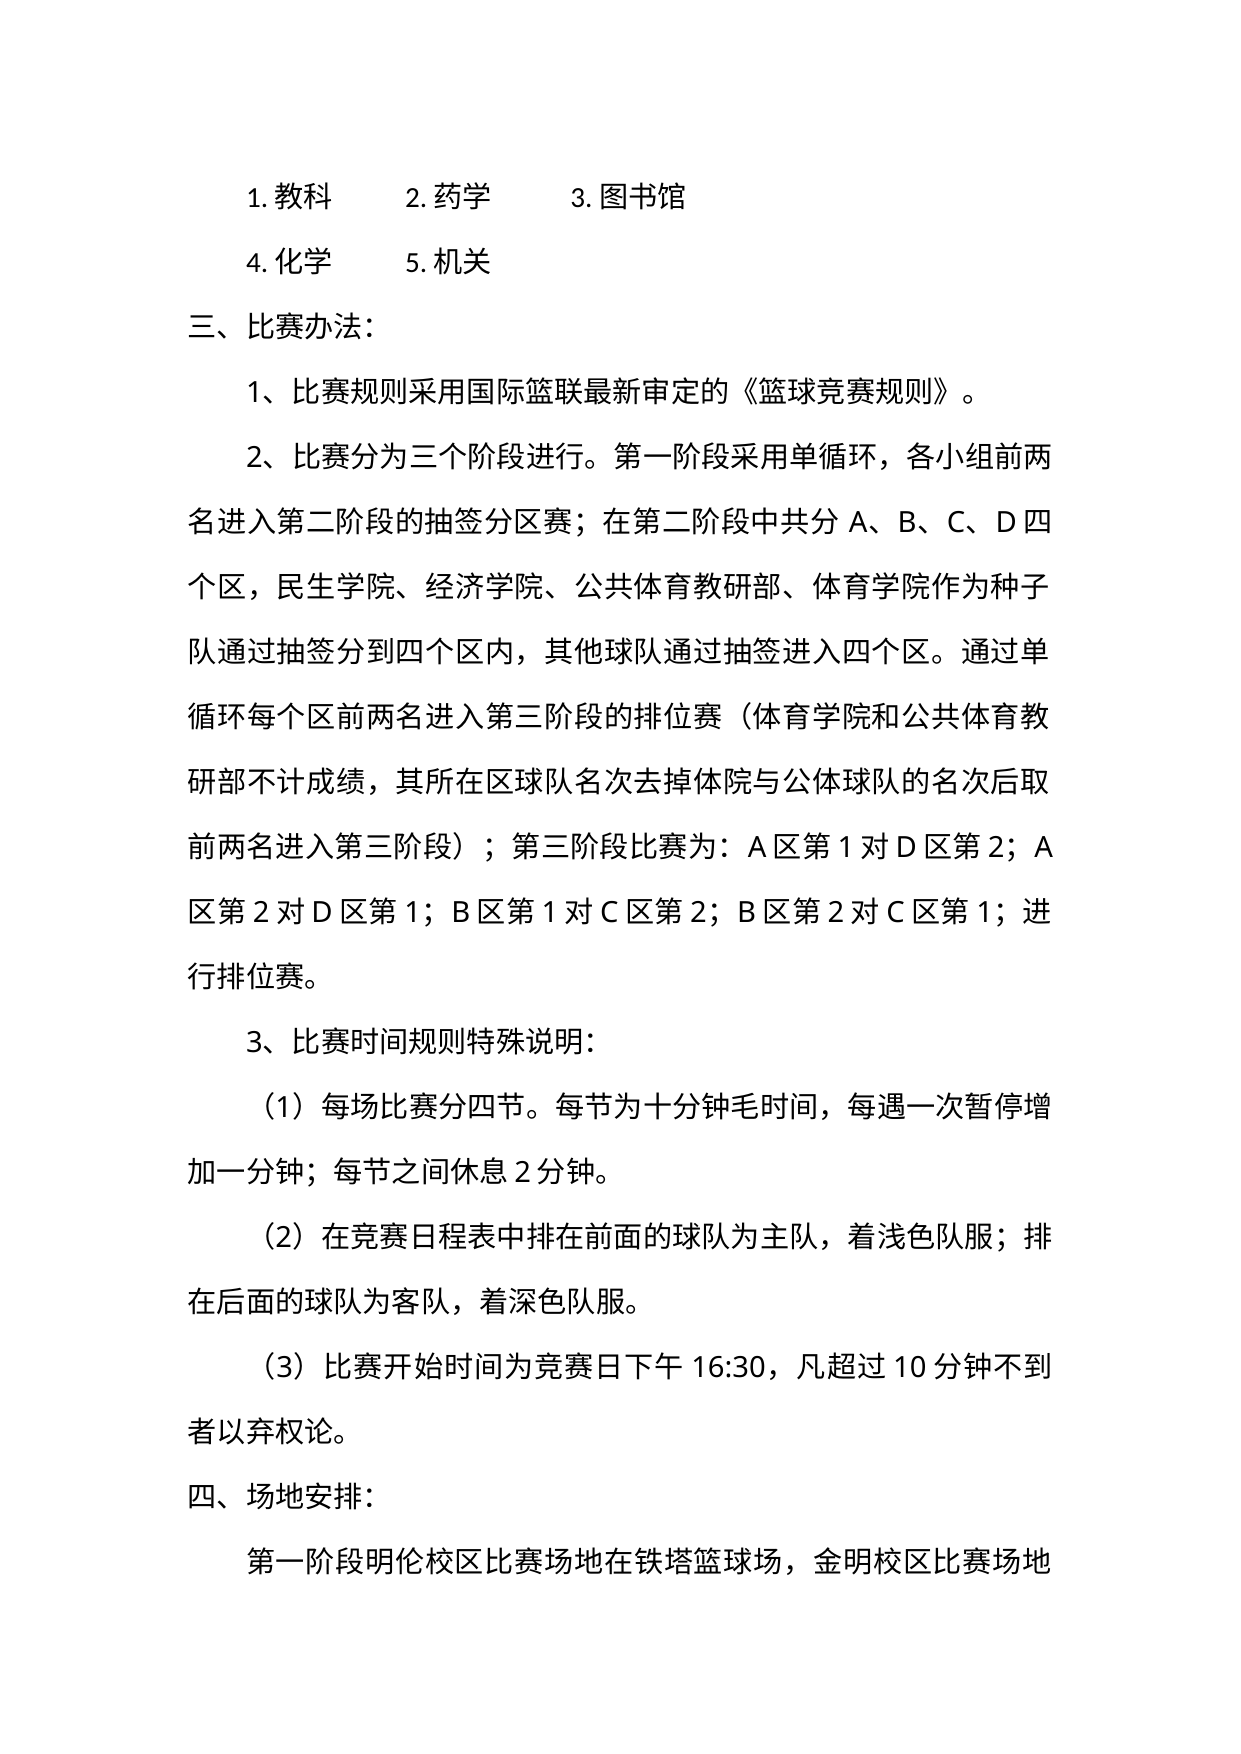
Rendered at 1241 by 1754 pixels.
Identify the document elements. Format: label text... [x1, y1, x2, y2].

text 四、场地安排： [187, 1462, 1053, 1527]
text （1）每场比赛分四节。每节为十分钟毛时间，每遇一次暂停增加一分钟；每节之间休息2分钟。 [187, 1072, 1053, 1202]
text （3）比赛开始时间为竞赛日下午16:30，凡超过10分钟不到者以弃权论。 [187, 1332, 1053, 1462]
text 4. 化学 5. 机关 [187, 227, 1053, 292]
text 2、比赛分为三个阶段进行。第一阶段采用单循环，各小组前两名进入第二阶段的抽签分区赛；在第二阶段中共分A、B、C、D四个区，民生学院、经济学院、公共体育教研部、体育学院作为种子队通过抽签分到四个区内，其他球队通过抽签进入四个区。通过单循环每个区前两名进入第三阶段的排位赛（体育学院和公共体育教研部不计成绩，其所在区球队名次去掉体院与公体球队的名次后取前两名进入第三阶段）；第三阶段比赛为：A区第1对D区第2；A区第2对D区第1；B区第1对C区第2；B区第2对C区第1；进行排位赛。 [187, 422, 1053, 1007]
text 1、比赛规则采用国际篮联最新审定的《篮球竞赛规则》。 [187, 357, 1053, 422]
text 三、比赛办法： [187, 292, 1053, 357]
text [187, 1527, 1053, 1592]
text 1. 教科 2. 药学 3. 图书馆 [187, 162, 1053, 227]
text 3、比赛时间规则特殊说明： [187, 1007, 1053, 1072]
text （2）在竞赛日程表中排在前面的球队为主队，着浅色队服；排在后面的球队为客队，着深色队服。 [187, 1202, 1053, 1332]
